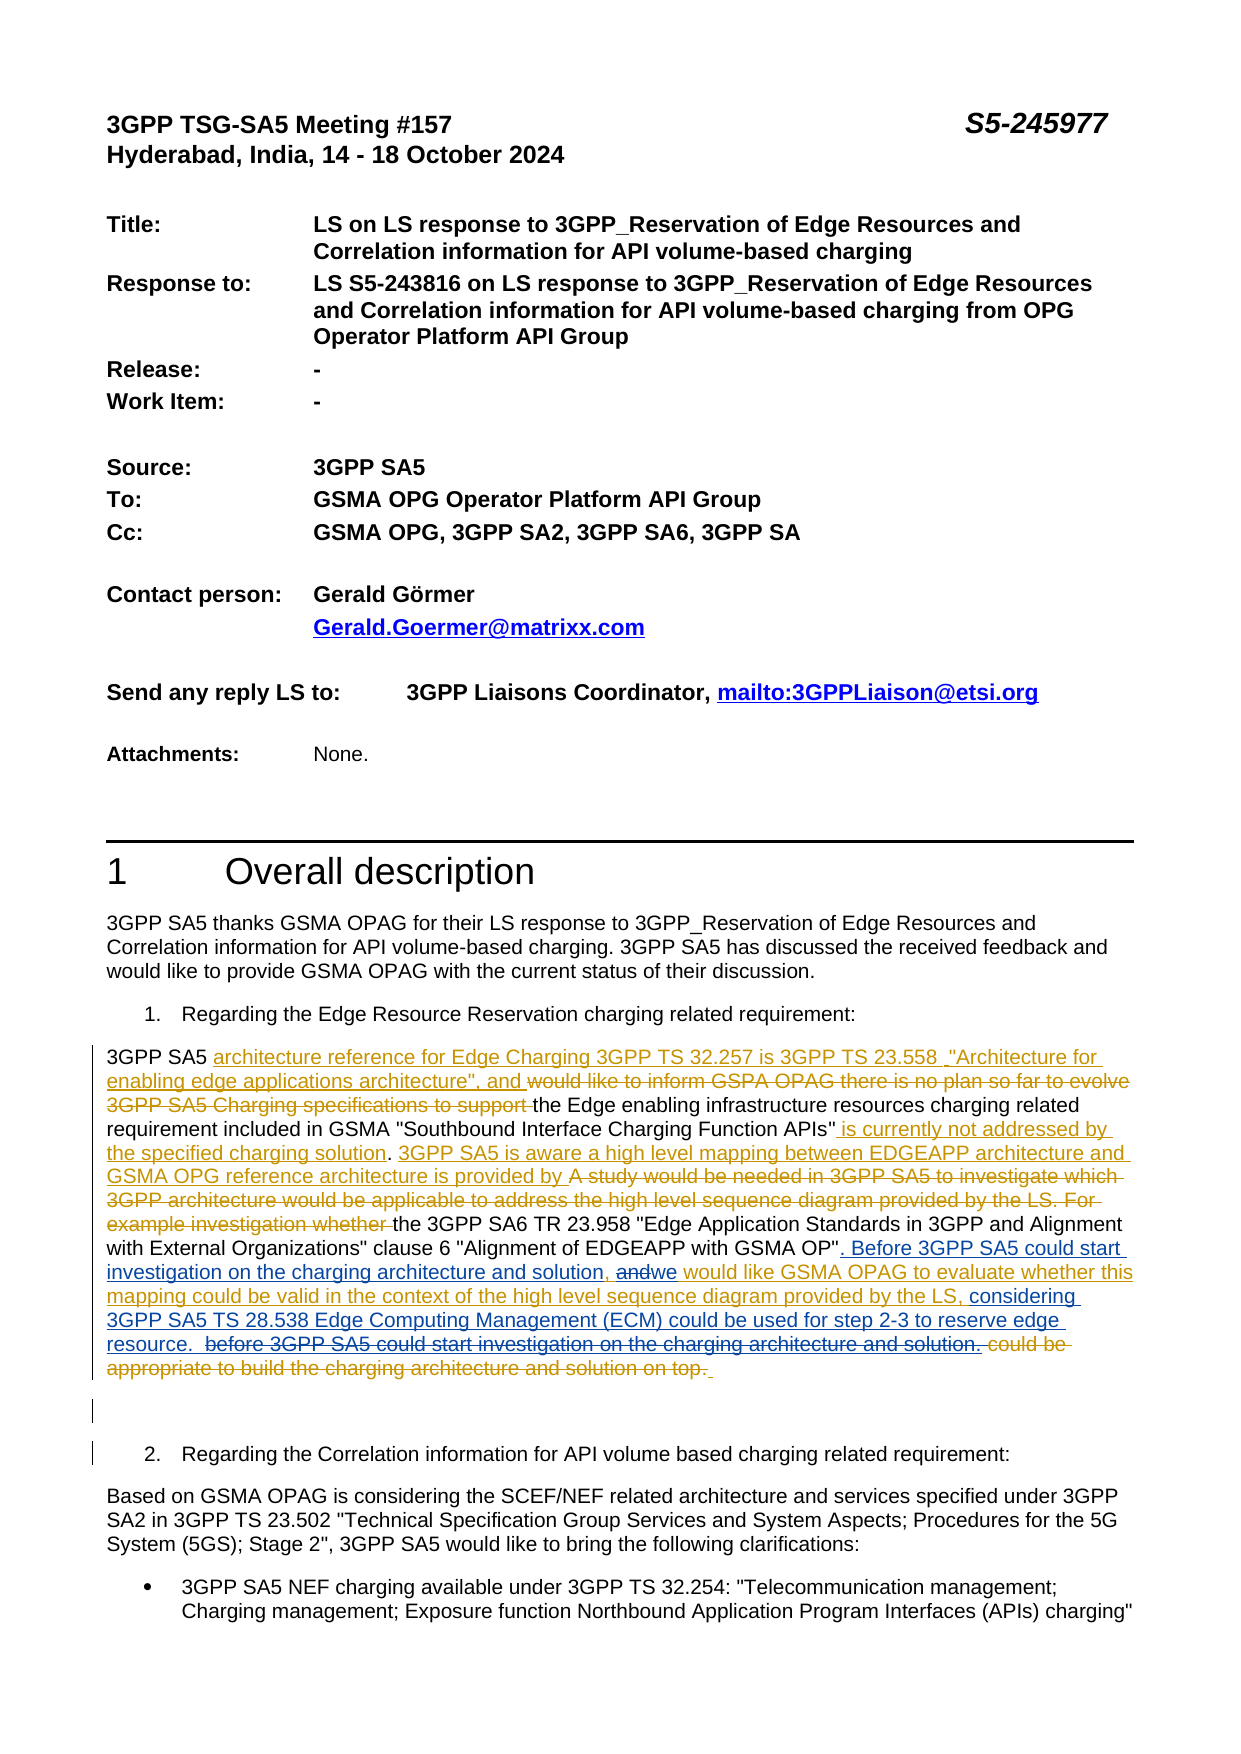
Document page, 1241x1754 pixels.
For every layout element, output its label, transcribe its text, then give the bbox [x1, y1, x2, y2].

text Send any reply LS to: 3GPP Liaisons Coordinator, mailto:3GPPLiaison@etsi.org [106, 679, 1134, 706]
text Hyderabad, India, 14 - 18 October 2024 [106, 140, 1134, 169]
text Release: - [106, 356, 1134, 382]
text Work Item: - [106, 388, 1134, 414]
text Based on GSMA OPAG is considering the SCEF/NEF related architecture and services specified under 3GPP SA2 in 3GPP TS 23.502 "Technical Specification Group Services and System Aspects; Procedures for the 5G System (5GS); Stage 2", 3GPP SA5 would like to bring the following clarifications: [106, 1484, 1134, 1556]
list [144, 1575, 1134, 1623]
text Source: 3GPP SA5 [106, 453, 1134, 480]
list Regarding the Correlation information for API volume based charging related requirement: [144, 1441, 1134, 1465]
text Title: LS on LS response to 3GPP_Reservation of Edge Resources and Correlation information for API volume-based charging [106, 211, 1134, 264]
list Regarding the Edge Resource Reservation charging related requirement: [144, 1002, 1134, 1026]
text Contact person: Gerald Görmer [106, 581, 1134, 608]
text Cc: GSMA OPG, 3GPP SA2, 3GPP SA6, 3GPP SA [106, 519, 1134, 545]
text Response to: LS S5-243816 on LS response to 3GPP_Reservation of Edge Resources and Correlation information for API volume-based charging from OPG Operator Platform API Group [106, 270, 1134, 349]
text 3GPP SA5 the Edge enabling infrastructure resources charging related requirement included in GSMA "Southbound Interface Charging Function APIs". the 3GPP SA6 TR 23.958 "Edge Application Standards in 3GPP and Alignment with External Organizations" clause 6 "Alignment of EDGEAPP with GSMA OP" [106, 1044, 1134, 1380]
text Gerald.Goermer@matrixx.com [106, 614, 1134, 640]
text To: GSMA OPG Operator Platform API Group [106, 486, 1134, 512]
text 3GPP TSG-SA5 Meeting #157 S5-245977 [106, 106, 1134, 140]
subtitle 1 Overall description [106, 843, 1134, 892]
text 3GPP SA5 thanks GSMA OPAG for their LS response to 3GPP_Reservation of Edge Resources and Correlation information for API volume-based charging. 3GPP SA5 has discussed the received feedback and would like to provide GSMA OPAG with the current status of their discussion. [106, 911, 1134, 983]
text Attachments: None. [106, 742, 1134, 766]
